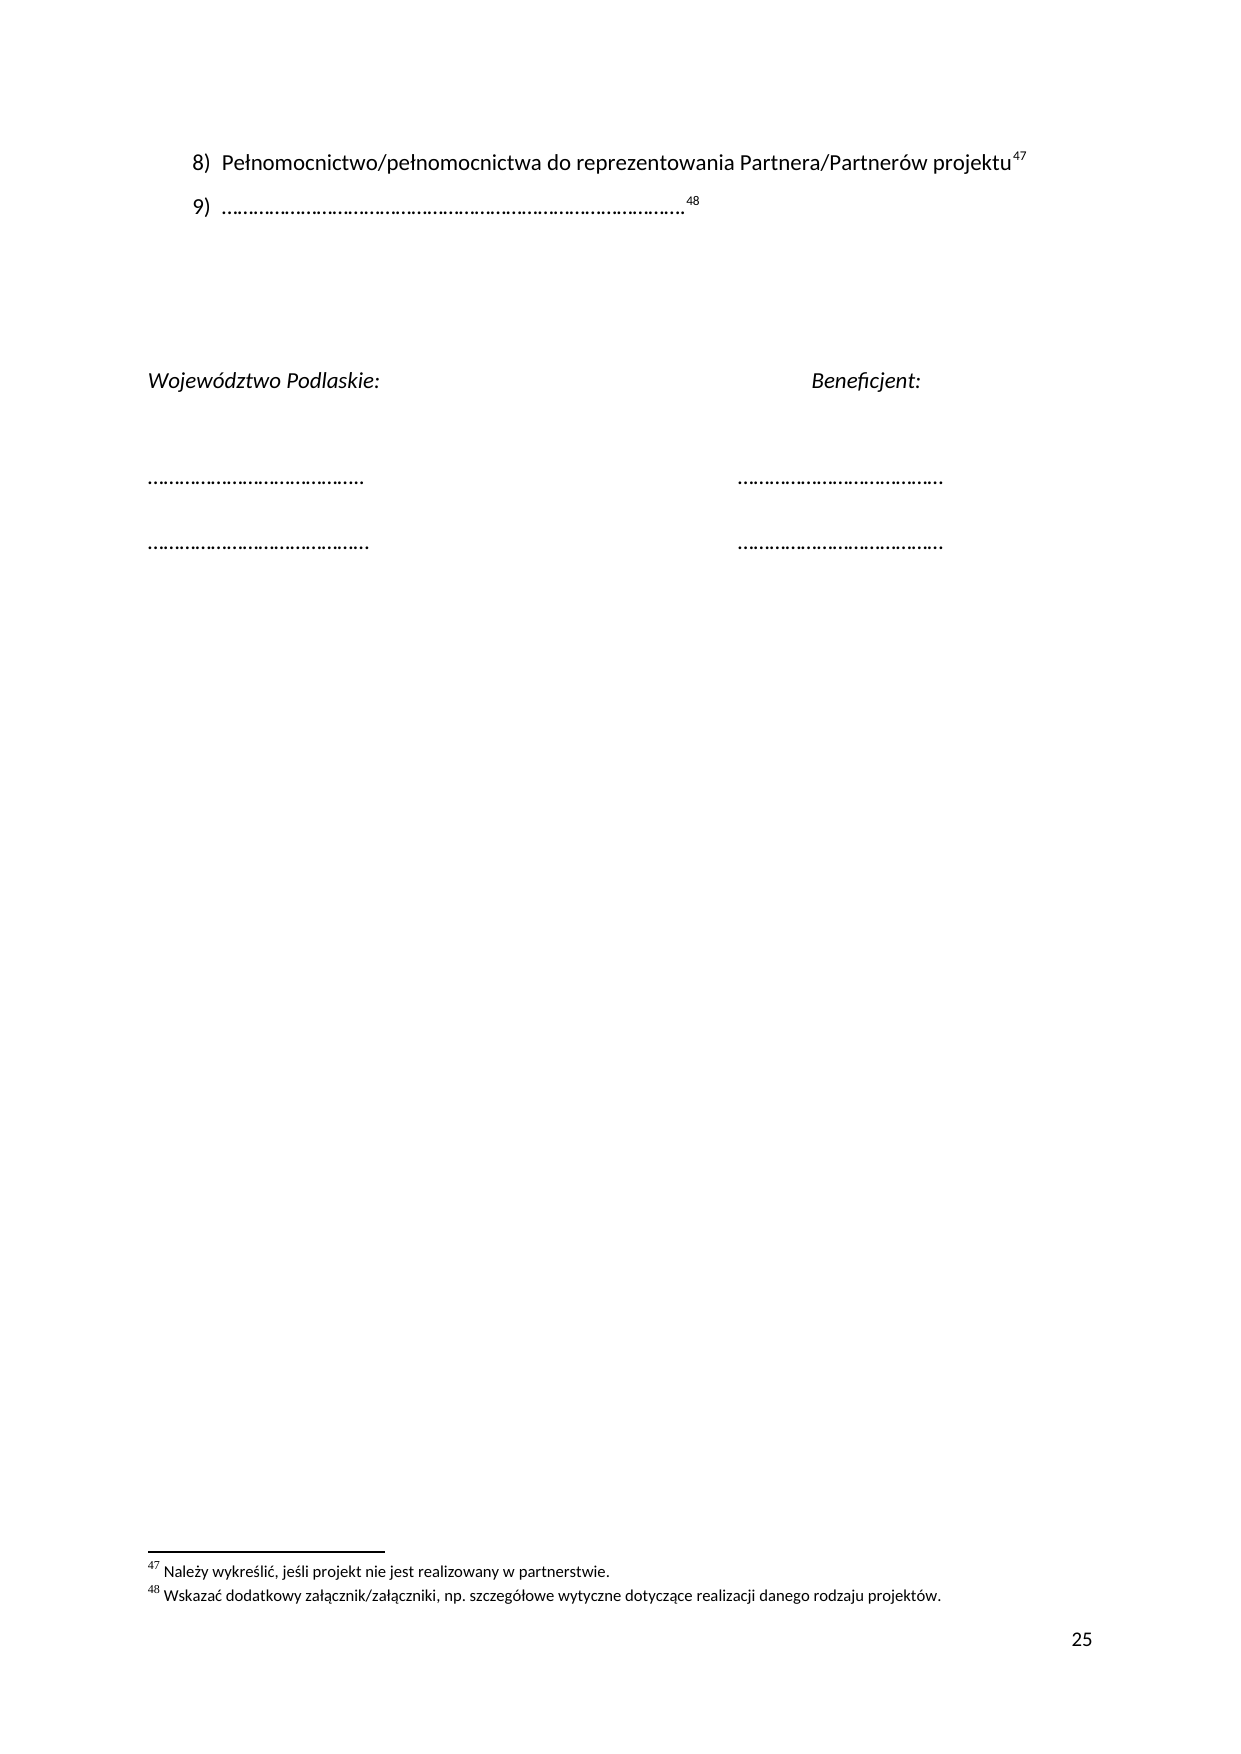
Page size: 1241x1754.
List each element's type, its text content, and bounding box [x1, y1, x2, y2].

list Pełnomocnictwo/pełnomocnictwa do reprezentowania Partnera/Partnerów projektu [192, 148, 1092, 176]
text …………………………………… ………………………………… [148, 527, 1092, 555]
text Województwo Podlaskie: Beneficjent: [148, 366, 1092, 394]
list ……………………………………………………………………………. [192, 192, 1092, 220]
text ………………………………….. ………………………………… [148, 462, 1092, 490]
